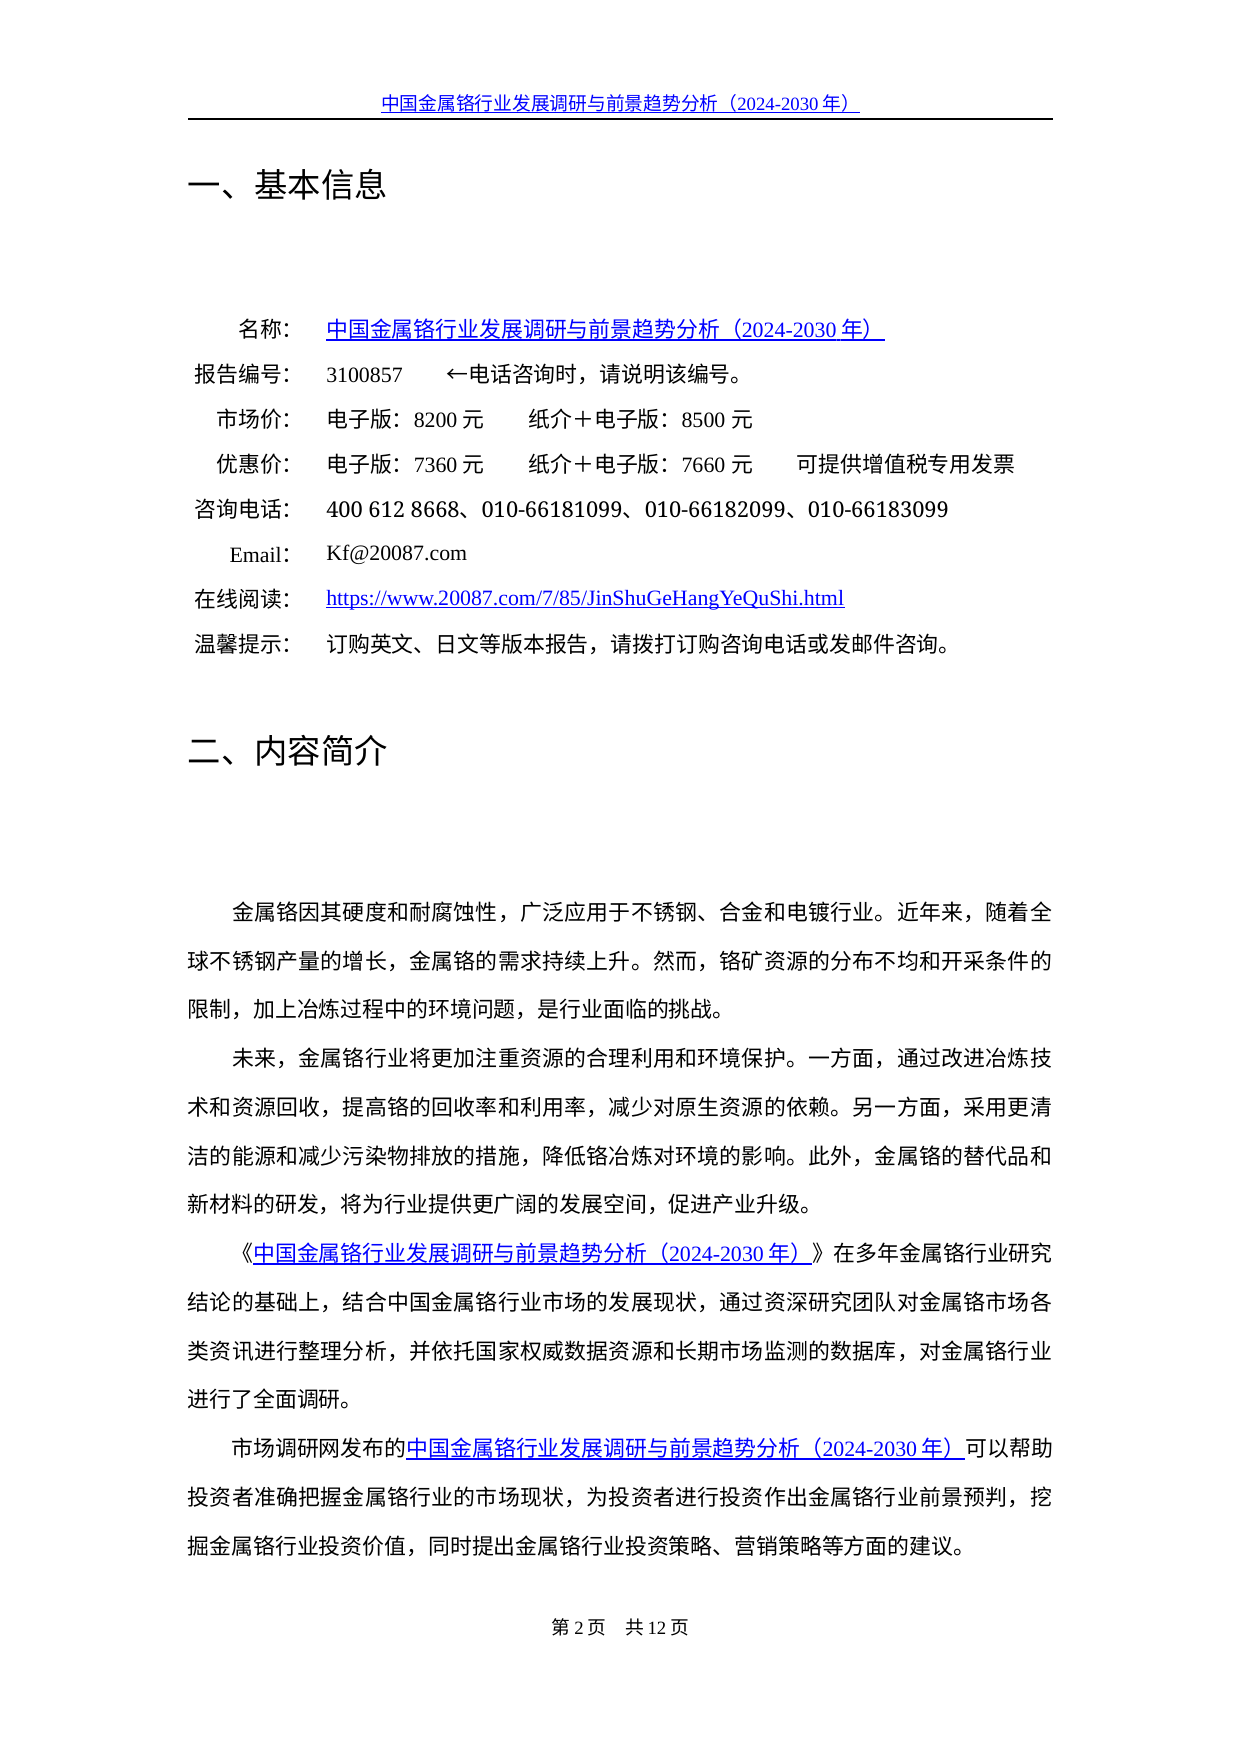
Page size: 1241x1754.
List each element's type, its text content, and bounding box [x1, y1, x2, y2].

table_header 中国金属铬行业发展调研与前景趋势分析（2024-2030年） [315, 312, 1073, 357]
table_cell Email： [167, 537, 315, 582]
table_cell 电子版：7360 元 纸介＋电子版：7660 元 可提供增值税专用发票 [315, 447, 1073, 492]
table_cell [315, 582, 1073, 627]
table_cell 咨询电话： [167, 492, 315, 537]
table_cell 报告编号： [167, 357, 315, 402]
table_cell 市场价： [167, 402, 315, 447]
title 一、基本信息 [187, 150, 1053, 215]
table_cell 400 612 8668、010-66181099、010-66182099、010-66183099 [315, 492, 1073, 537]
table_cell 优惠价： [167, 447, 315, 492]
table_cell 在线阅读： [167, 582, 315, 627]
table_cell 电子版：8200 元 纸介＋电子版：8500 元 [315, 402, 1073, 447]
table_cell 订购英文、日文等版本报告，请拨打订购咨询电话或发邮件咨询。 [315, 627, 1073, 672]
table_cell Kf@20087.com [315, 537, 1073, 582]
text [187, 894, 1053, 1561]
title 二、内容简介 [187, 717, 1053, 782]
table_cell 3100857 ←电话咨询时，请说明该编号。 [315, 357, 1073, 402]
table_cell 温馨提示： [167, 627, 315, 672]
table_header 名称： [167, 312, 315, 357]
